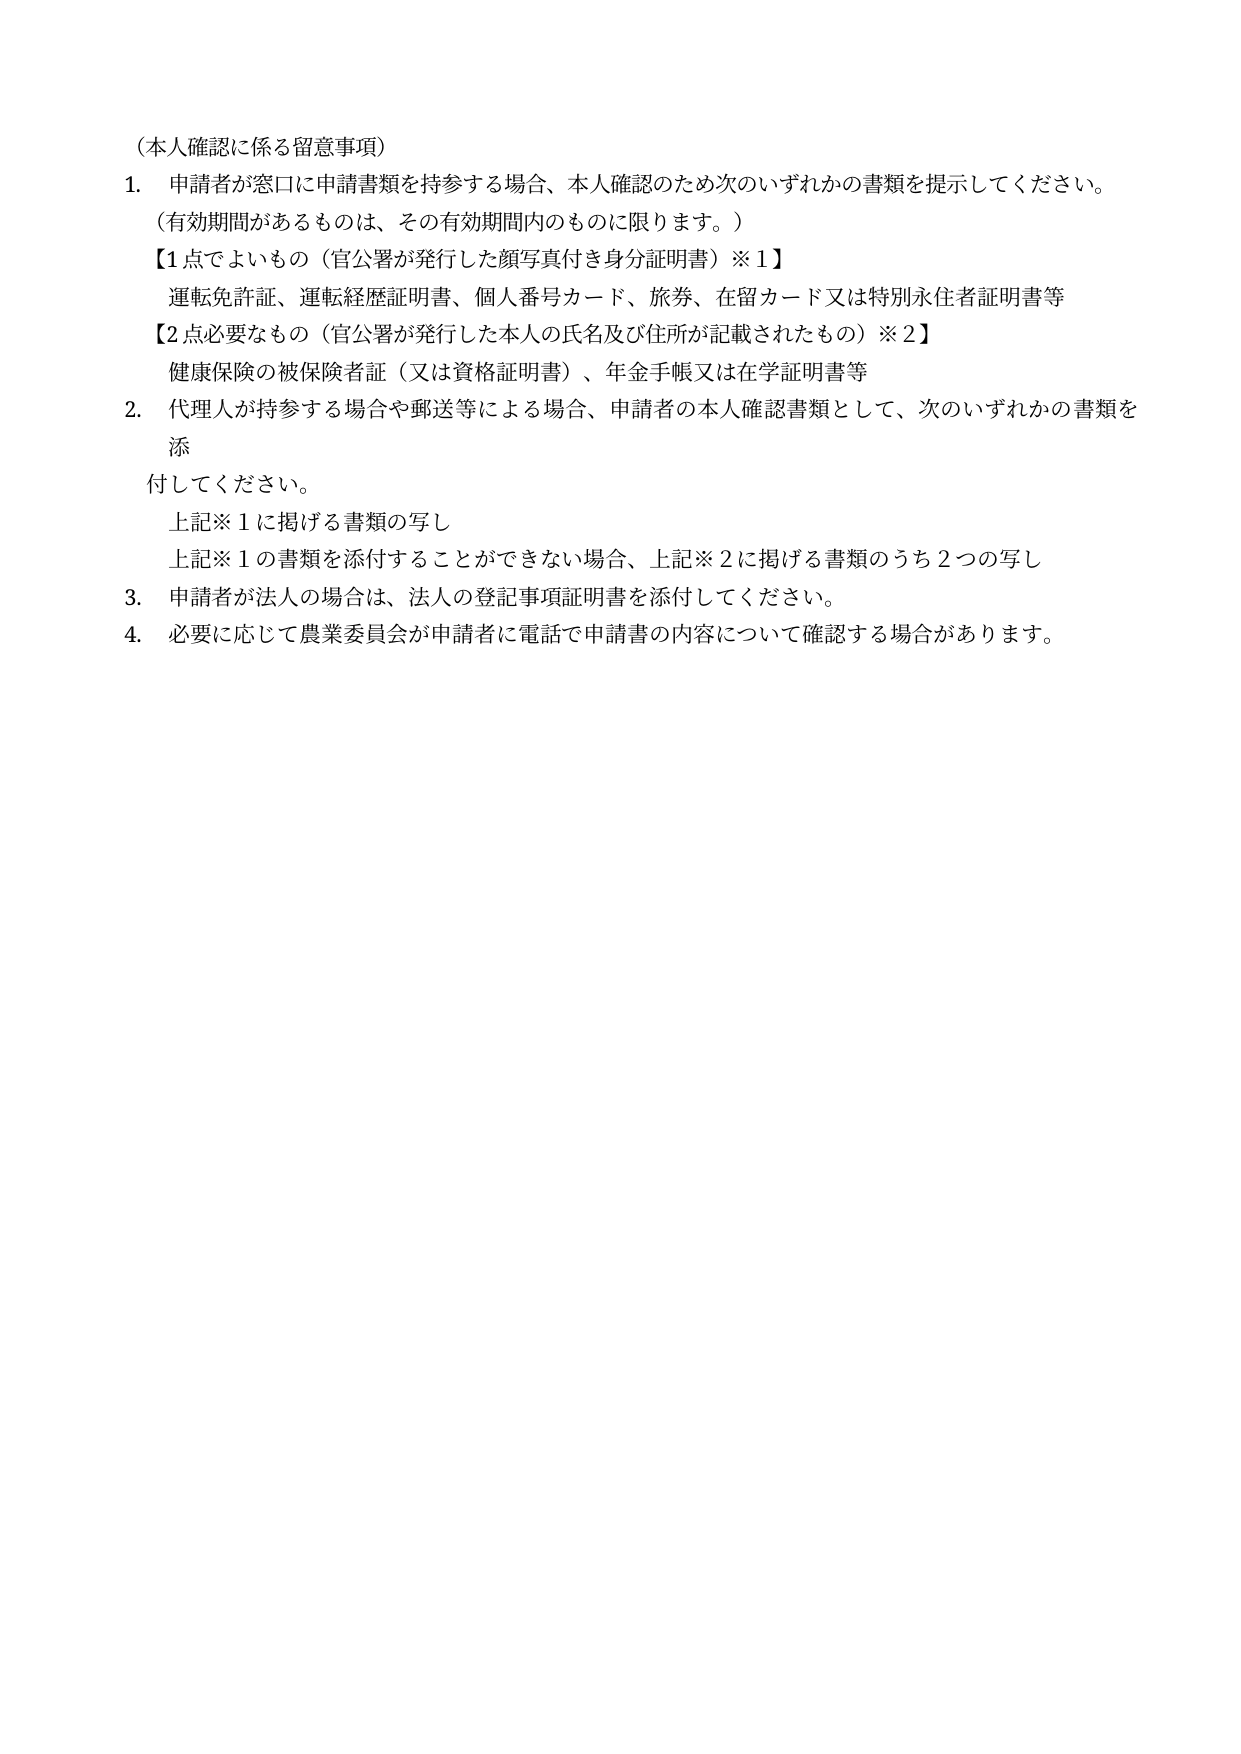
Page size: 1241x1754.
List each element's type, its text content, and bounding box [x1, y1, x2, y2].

list 代理人が持参する場合や郵送等による場合、申請者の本人確認書類として、次のいずれかの書類を添 [124, 389, 1140, 464]
text 上記※１に掲げる書類の写し [168, 502, 1140, 539]
text 付してください。 [124, 464, 1140, 502]
text 【1点でよいもの（官公署が発行した顔写真付き身分証明書）※１】 [124, 239, 1140, 277]
list 必要に応じて農業委員会が申請者に電話で申請書の内容について確認する場合があります。 [124, 614, 1140, 652]
list 申請者が窓口に申請書類を持参する場合、本人確認のため次のいずれかの書類を提示してください。 [124, 164, 1140, 202]
text 上記※１の書類を添付することができない場合、上記※２に掲げる書類のうち２つの写し [168, 539, 1140, 577]
text （有効期間があるものは、その有効期間内のものに限ります。） [124, 202, 1140, 239]
text （本人確認に係る留意事項） [124, 127, 1140, 164]
text 【2点必要なもの（官公署が発行した本人の氏名及び住所が記載されたもの）※２】 [124, 314, 1140, 352]
text 運転免許証、運転経歴証明書、個人番号カード、旅券、在留カード又は特別永住者証明書等 [168, 277, 1140, 314]
text 健康保険の被保険者証（又は資格証明書）、年金手帳又は在学証明書等 [168, 352, 1140, 389]
list 申請者が法人の場合は、法人の登記事項証明書を添付してください。 [124, 577, 1140, 614]
